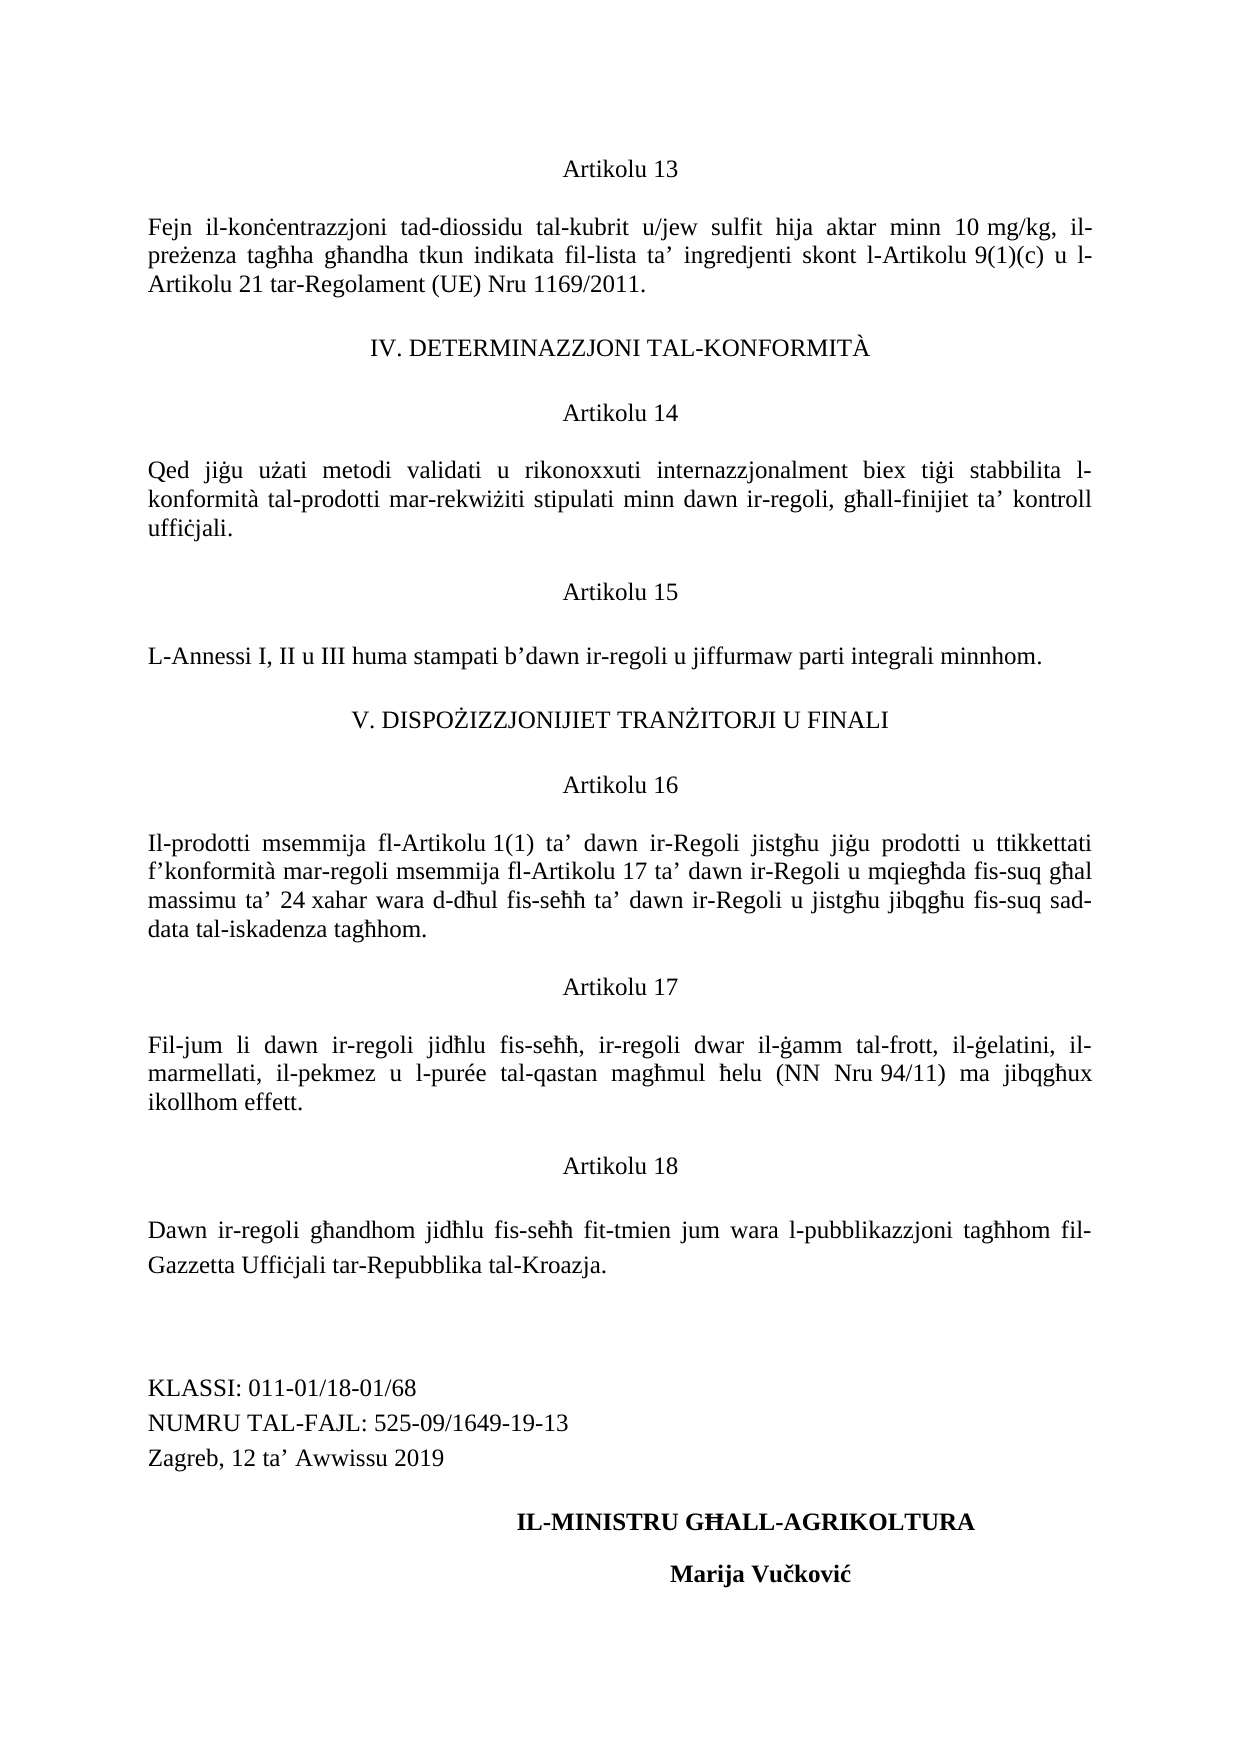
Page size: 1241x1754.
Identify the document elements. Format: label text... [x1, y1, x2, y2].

text V. DISPOŻIZZJONIJIET TRANŻITORJI U FINALI [148, 699, 1093, 734]
text NUMRU TAL-FAJL: 525-09/1649-19-13 [148, 1402, 1093, 1437]
text Artikolu 13 [148, 148, 1093, 183]
text KLASSI: 011-01/18-01/68 [148, 1367, 1093, 1402]
text Artikolu 17 [148, 972, 1093, 1001]
text Artikolu 18 [148, 1145, 1093, 1180]
text Dawn ir-regoli għandhom jidħlu fis-seħħ fit-tmien jum wara l-pubblikazzjoni tagħhom fil-Gazzetta Uffiċjali tar-Repubblika tal-Kroazja. [148, 1209, 1093, 1279]
text Artikolu 16 [148, 763, 1093, 798]
text L-Annessi I, II u III huma stampati b’dawn ir-regoli u jiffurmaw parti integrali minnhom. [148, 635, 1093, 670]
text Il-prodotti msemmija fl-Artikolu 1(1) ta’ dawn ir-Regoli jistgħu jiġu prodotti u ttikkettati f’konformità mar-regoli msemmija fl-Artikolu 17 ta’ dawn ir-Regoli u mqiegħda fis-suq għal massimu ta’ 24 xahar wara d-dħul fis-seħħ ta’ dawn ir-Regoli u jistgħu jibqgħu fis-suq sad-data tal-iskadenza tagħhom. [148, 828, 1093, 943]
text Fejn il-konċentrazzjoni tad-diossidu tal-kubrit u/jew sulfit hija aktar minn 10 mg/kg, il-preżenza tagħha għandha tkun indikata fil-lista ta’ ingredjenti skont l-Artikolu 9(1)(c) u l-Artikolu 21 tar-Regolament (UE) Nru 1169/2011. [148, 212, 1093, 298]
text Artikolu 14 [148, 391, 1093, 426]
text Artikolu 15 [148, 571, 1093, 606]
text Qed jiġu użati metodi validati u rikonoxxuti internazzjonalment biex tiġi stabbilita l-konformità tal-prodotti mar-rekwiżiti stipulati minn dawn ir-regoli, għall-finijiet ta’ kontroll uffiċjali. [148, 456, 1093, 542]
text IL-MINISTRU GĦALL-AGRIKOLTURA [148, 1501, 1093, 1536]
text IV. DETERMINAZZJONI TAL-KONFORMITÀ [148, 327, 1093, 362]
text Marija Vučković [428, 1559, 1093, 1588]
text Fil-jum li dawn ir-regoli jidħlu fis-seħħ, ir-regoli dwar il-ġamm tal-frott, il-ġelatini, il-marmellati, il-pekmez u l-purée tal-qastan magħmul ħelu (NN Nru 94/11) ma jibqgħux ikollhom effett. [148, 1030, 1093, 1116]
text Zagreb, 12 ta’ Awwissu 2019 [148, 1437, 1093, 1472]
